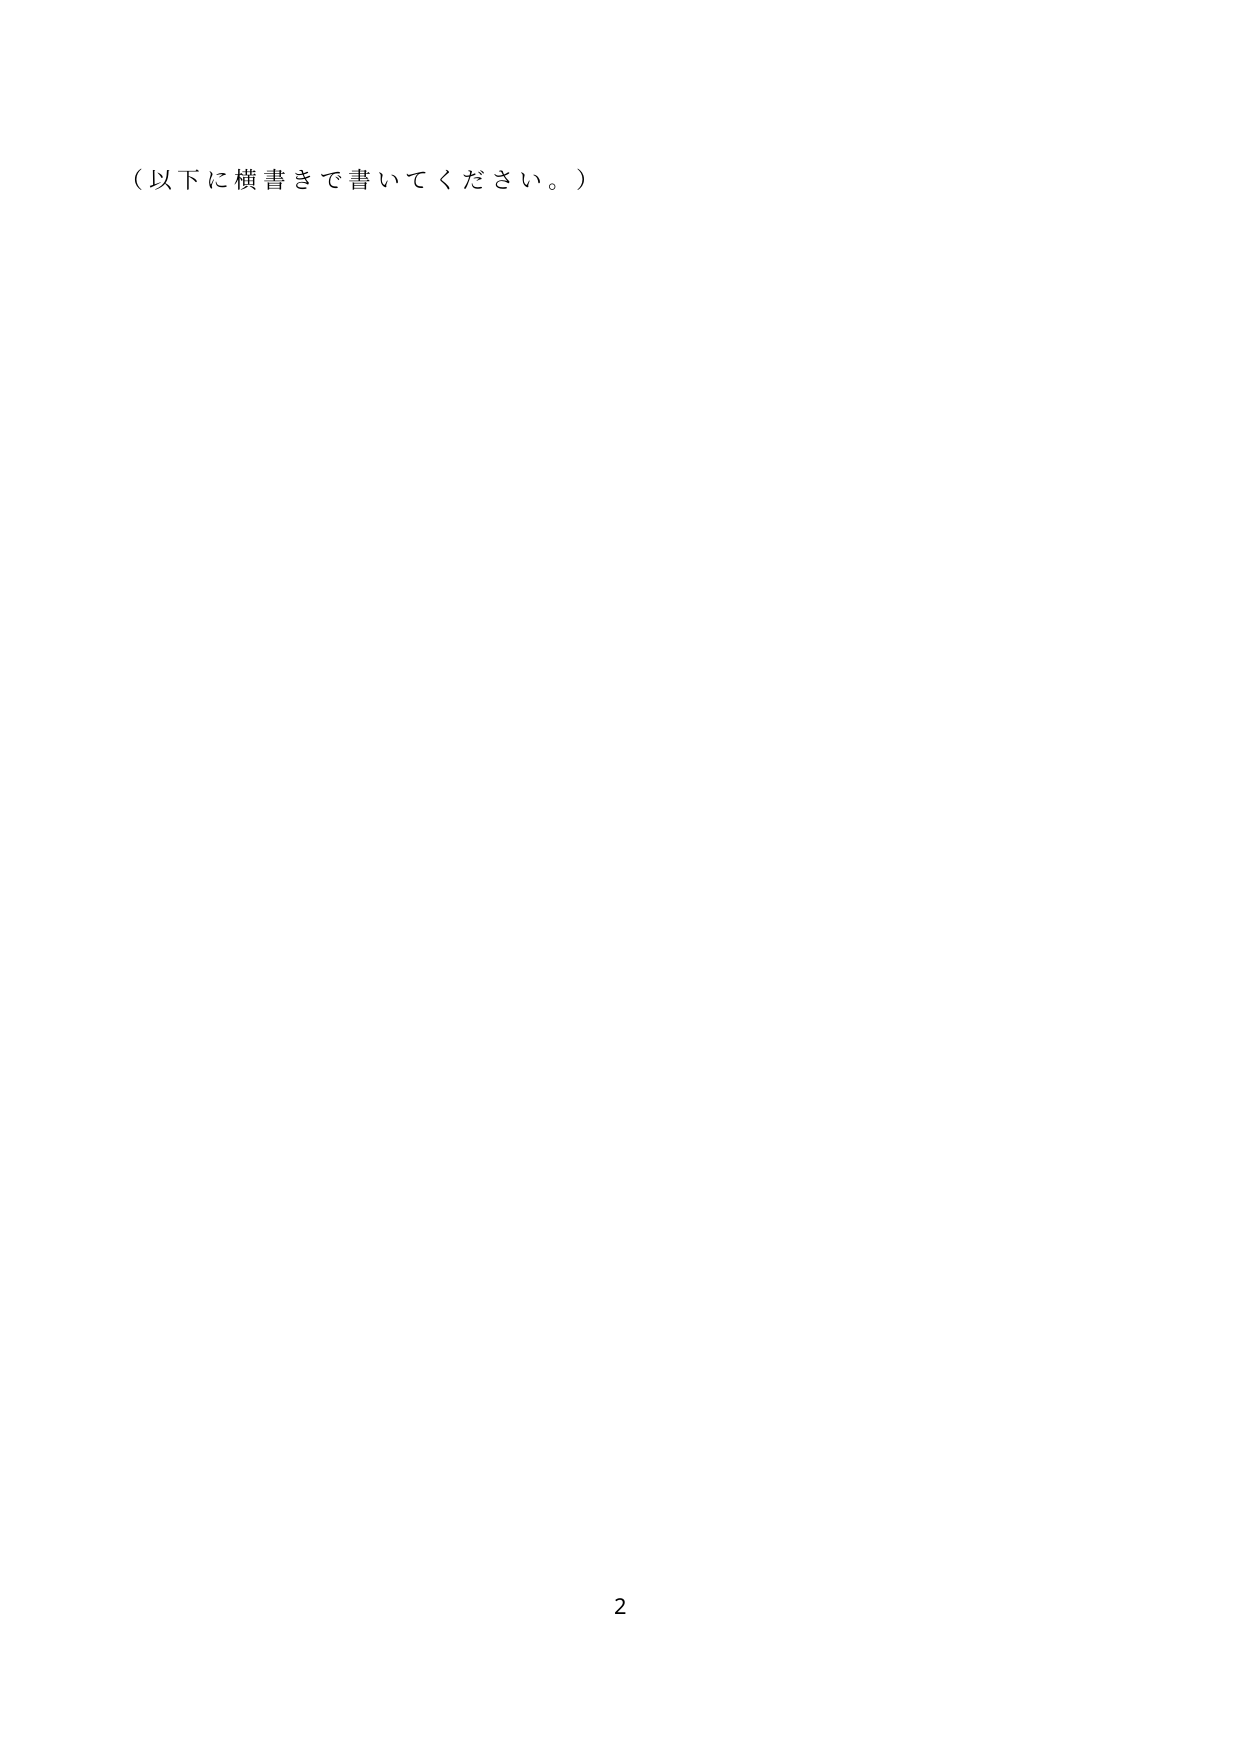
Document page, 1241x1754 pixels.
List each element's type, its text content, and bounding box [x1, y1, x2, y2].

text （以下に横書きで書いてください。） [121, 160, 1089, 197]
